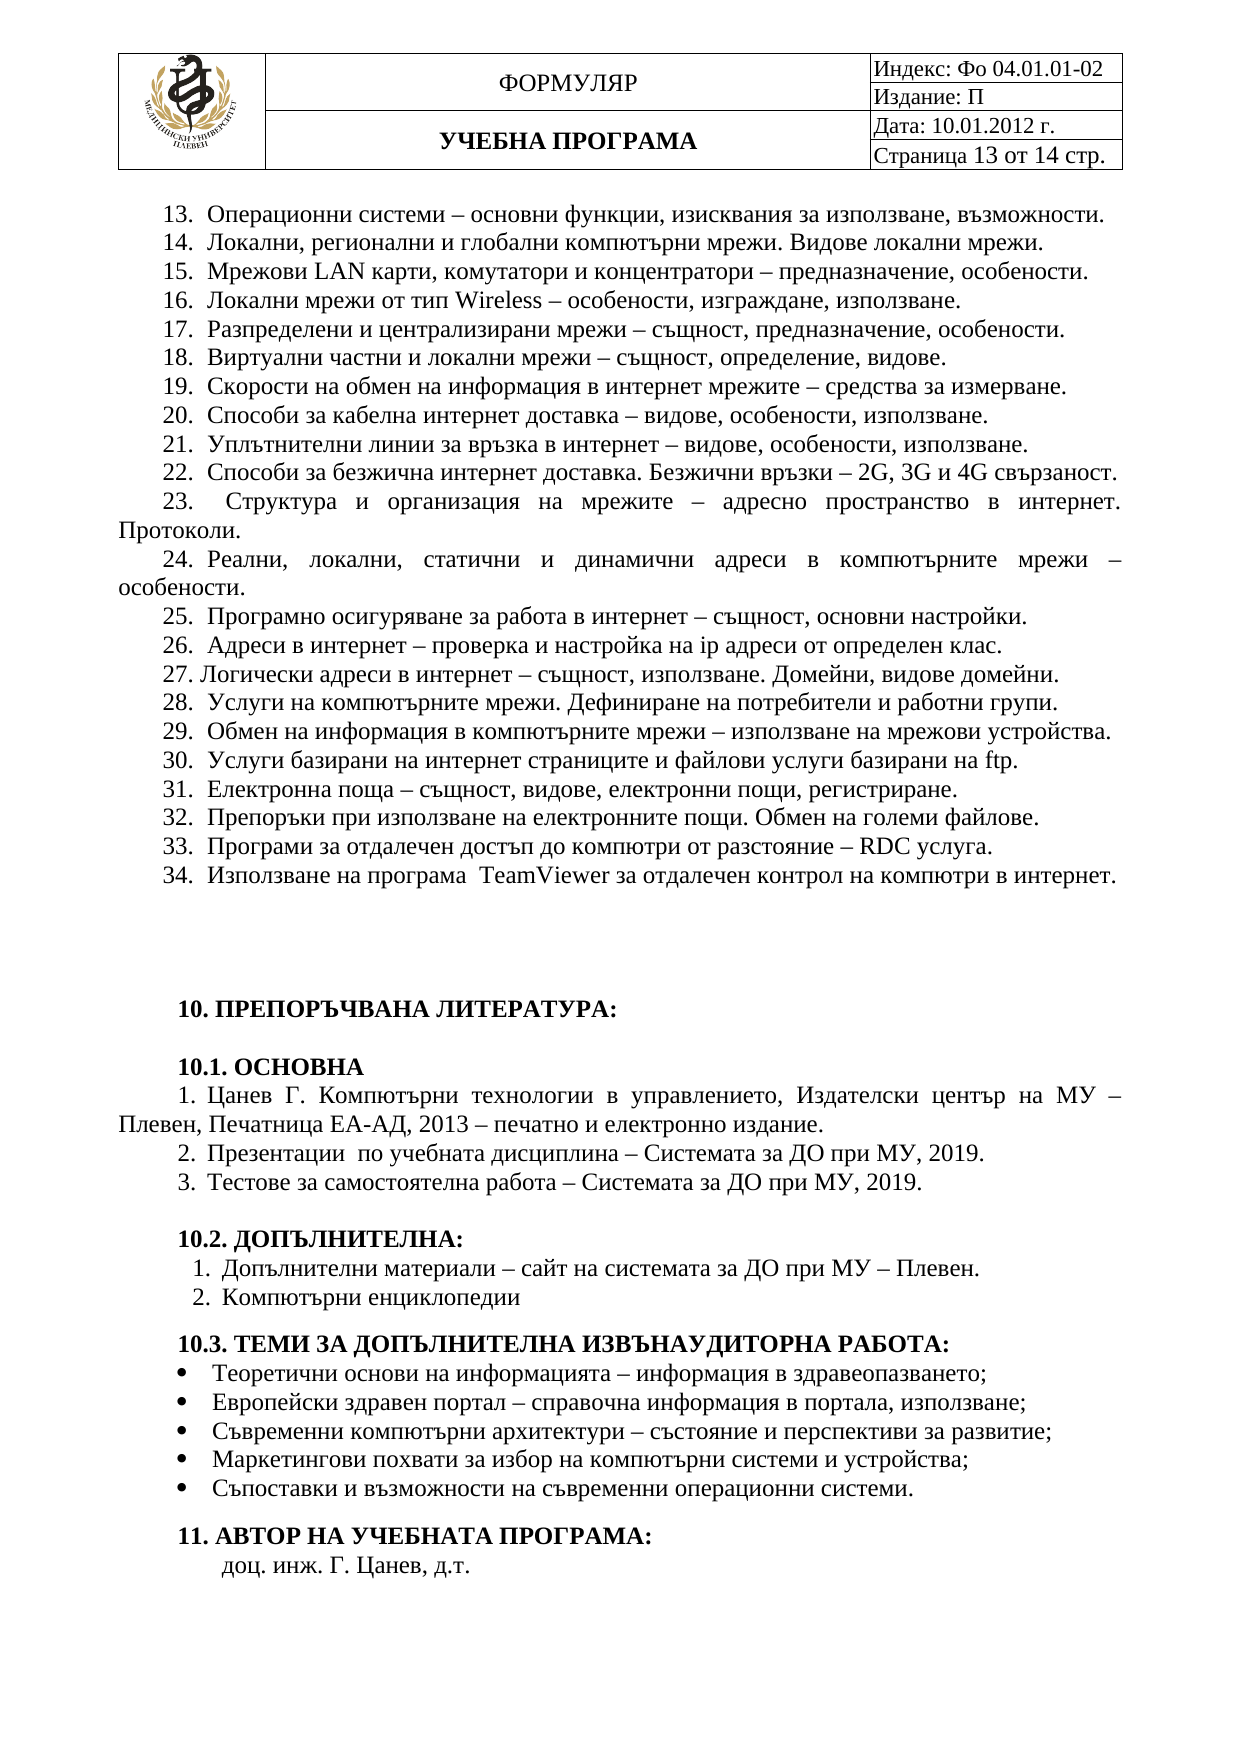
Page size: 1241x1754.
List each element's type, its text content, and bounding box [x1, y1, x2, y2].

list Маркетингови похвати за избор на компютърни системи и устройства; [118, 1444, 1122, 1473]
text 33. Програми за отдалечен достъп до компютри от разстояние – RDC услуга. [118, 831, 1122, 860]
text 22. Способи за безжична интернет доставка. Безжични връзки – 2G, 3G и 4G свързаност. [118, 457, 1122, 486]
text 32. Препоръки при използване на електронните пощи. Обмен на големи файлове. [118, 802, 1122, 831]
list Допълнителни материали – сайт на системата за ДО при МУ – Плевен. [192, 1253, 1122, 1282]
text 14. Локални, регионални и глобални компютърни мрежи. Видове локални мрежи. [118, 227, 1122, 256]
text 34. Използване на програма TeamViewer за отдалечен контрол на компютри в интернет. [118, 860, 1122, 889]
text 27. Логически адреси в интернет – същност, използване. Домейни, видове домейни. [118, 659, 1122, 687]
text 11. АВТОР НА УЧЕБНАТА ПРОГРАМА: [118, 1521, 1122, 1550]
text 10.3. ТЕМИ ЗА ДОПЪЛНИТЕЛНА ИЗВЪНАУДИТОРНА РАБОТА: [118, 1329, 1122, 1358]
text 28. Услуги на компютърните мрежи. Дефиниране на потребители и работни групи. [118, 687, 1122, 716]
list Компютърни енциклопедии [192, 1282, 1122, 1310]
text 31. Електронна поща – същност, видове, електронни пощи, регистриране. [118, 774, 1122, 802]
text 26. Адреси в интернет – проверка и настройка на ip адреси от определен клас. [118, 630, 1122, 659]
text 25. Програмно осигуряване за работа в интернет – същност, основни настройки. [118, 601, 1122, 630]
list 10.2. ДОПЪЛНИТЕЛНА: [177, 1224, 1122, 1253]
text 21. Уплътнителни линии за връзка в интернет – видове, особености, използване. [118, 429, 1122, 457]
list Съпоставки и възможности на съвременни операционни системи. [118, 1473, 1122, 1502]
list Европейски здравен портал – справочна информация в портала, използване; [118, 1387, 1122, 1416]
text 10. Препоръчвана литература: [118, 994, 1122, 1023]
text 17. Разпределени и централизирани мрежи – същност, предназначение, особености. [118, 314, 1122, 342]
list Съвременни компютърни архитектури – състояние и перспективи за развитие; [118, 1416, 1122, 1444]
list Презентации по учебната дисциплина – Системата за ДО при МУ, 2019. [118, 1138, 1122, 1167]
list доц. инж. Г. Цанев, д.т. [140, 1550, 1122, 1579]
list Теоретични основи на информацията – информация в здравеопазването; [118, 1358, 1122, 1387]
text 15. Мрежови LAN карти, комутатори и концентратори – предназначение, особености. [118, 256, 1122, 285]
text 23. Структура и организация на мрежите – адресно пространство в интернет. Протоколи. [118, 486, 1122, 544]
text 13. Операционни системи – основни функции, изисквания за използване, възможности. [118, 199, 1122, 227]
text 10.1. ОСНОВНА [118, 1052, 1122, 1080]
text 30. Услуги базирани на интернет страниците и файлови услуги базирани на ftp. [118, 745, 1122, 774]
text 20. Способи за кабелна интернет доставка – видове, особености, използване. [118, 400, 1122, 429]
list Цанев Г. Компютърни технологии в управлението, Издателски център на МУ – Плевен, Печатница ЕА-АД, 2013 – печатно и електронно издание. [118, 1080, 1122, 1138]
text 16. Локални мрежи от тип Wireless – особености, изграждане, използване. [118, 285, 1122, 314]
text 18. Виртуални частни и локални мрежи – същност, определение, видове. [118, 342, 1122, 371]
text 24. Реални, локални, статични и динамични адреси в компютърните мрежи – особености. [118, 544, 1122, 601]
list Тестове за самостоятелна работа – Системата за ДО при МУ, 2019. [118, 1167, 1122, 1195]
text 29. Обмен на информация в компютърните мрежи – използване на мрежови устройства. [118, 716, 1122, 745]
text 19. Скорости на обмен на информация в интернет мрежите – средства за измерване. [118, 371, 1122, 400]
